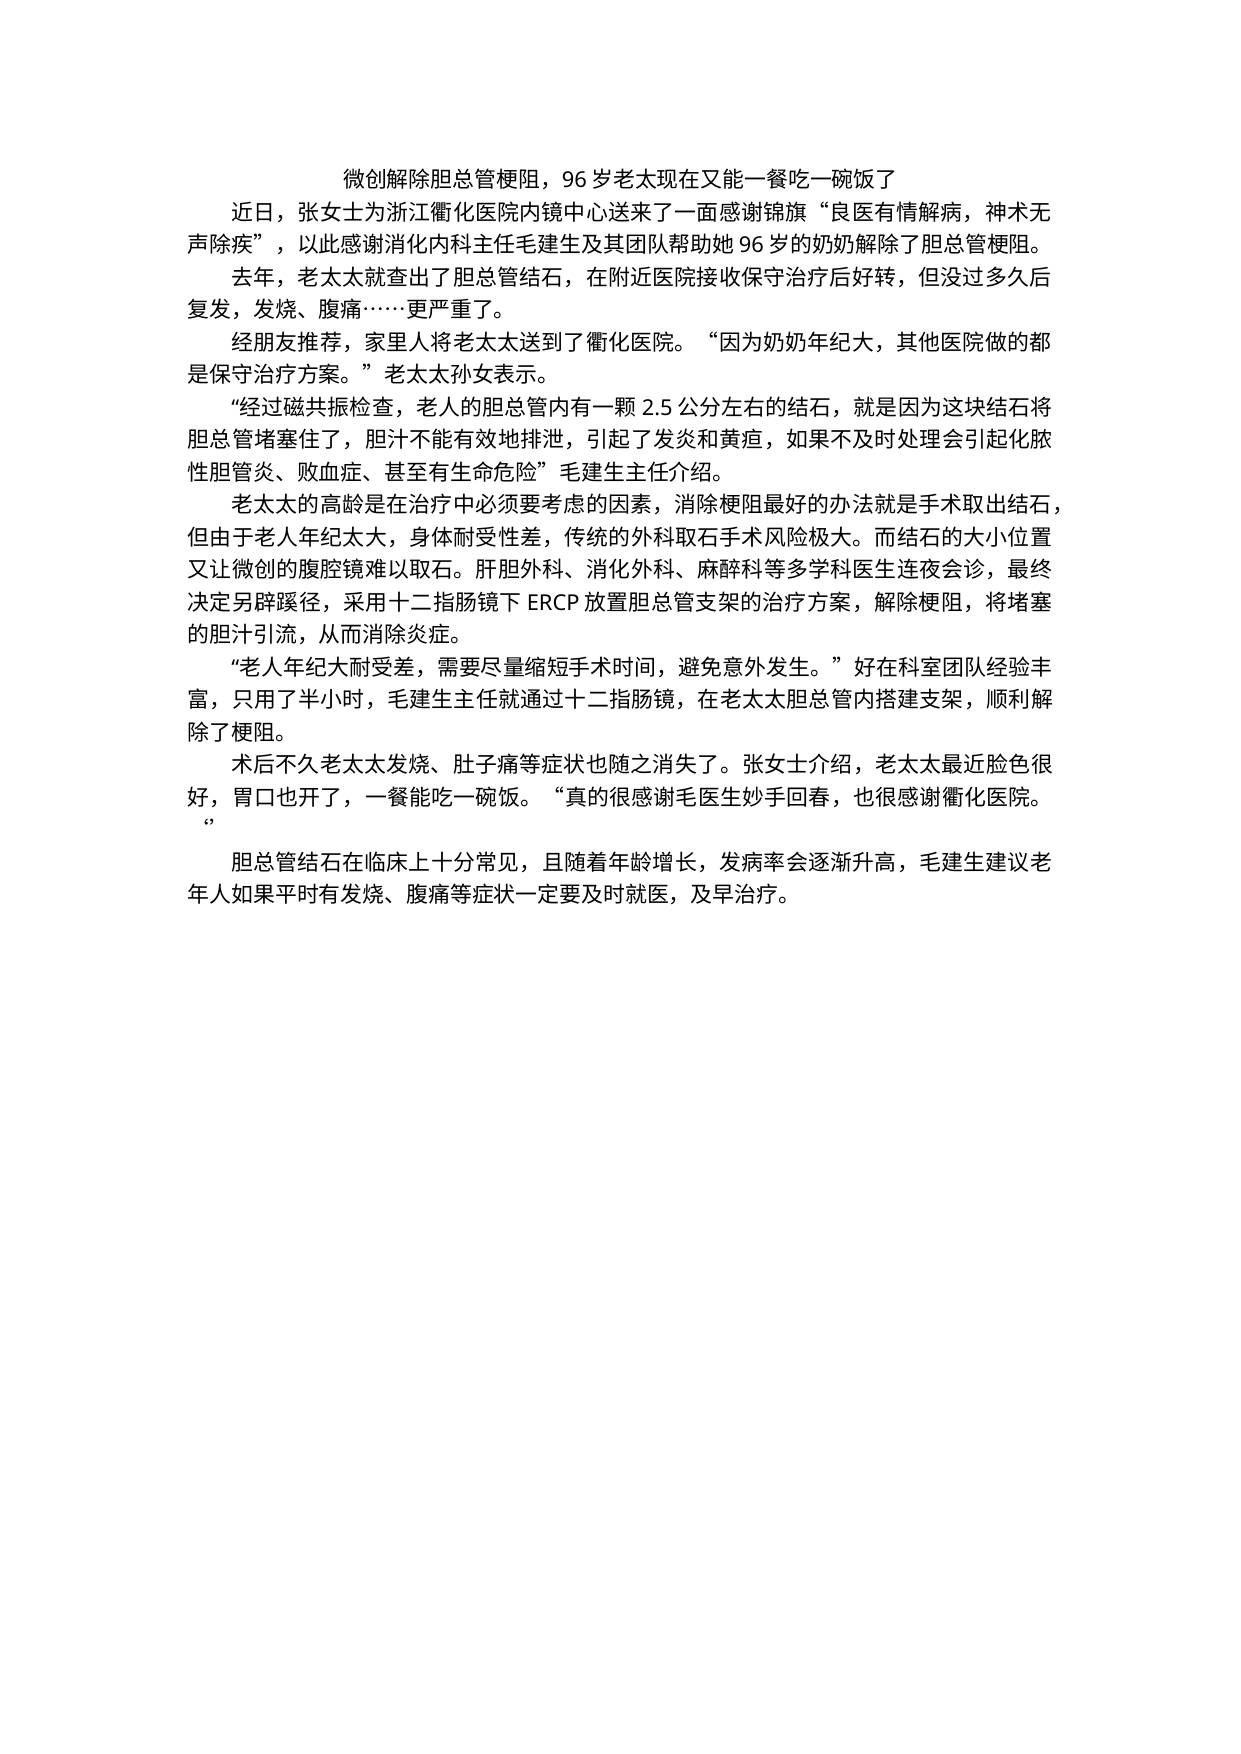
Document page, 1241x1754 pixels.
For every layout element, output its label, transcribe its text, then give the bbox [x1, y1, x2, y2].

text “经过磁共振检查，老人的胆总管内有一颗2.5公分左右的结石，就是因为这块结石将胆总管堵塞住了，胆汁不能有效地排泄，引起了发炎和黄疸，如果不及时处理会引起化脓性胆管炎、败血症、甚至有生命危险”毛建生主任介绍。 [187, 389, 1053, 487]
text 术后不久老太太发烧、肚子痛等症状也随之消失了。张女士介绍，老太太最近脸色很好，胃口也开了，一餐能吃一碗饭。“真的很感谢毛医生妙手回春，也很感谢衢化医院。‘’ [187, 747, 1053, 844]
text 经朋友推荐，家里人将老太太送到了衢化医院。“因为奶奶年纪大，其他医院做的都是保守治疗方案。”老太太孙女表示。 [187, 324, 1053, 389]
text 近日，张女士为浙江衢化医院内镜中心送来了一面感谢锦旗“良医有情解病，神术无声除疾”，以此感谢消化内科主任毛建生及其团队帮助她96岁的奶奶解除了胆总管梗阻。 [187, 194, 1053, 259]
text 老太太的高龄是在治疗中必须要考虑的因素，消除梗阻最好的办法就是手术取出结石，但由于老人年纪太大，身体耐受性差，传统的外科取石手术风险极大。而结石的大小位置，又让微创的腹腔镜难以取石。肝胆外科、消化外科、麻醉科等多学科医生连夜会诊，最终决定另辟蹊径，采用十二指肠镜下ERCP放置胆总管支架的治疗方案，解除梗阻，将堵塞的胆汁引流，从而消除炎症。 [187, 487, 1053, 649]
text 去年，老太太就查出了胆总管结石，在附近医院接收保守治疗后好转，但没过多久后复发，发烧、腹痛……更严重了。 [187, 259, 1053, 324]
text 胆总管结石在临床上十分常见，且随着年龄增长，发病率会逐渐升高，毛建生建议老年人如果平时有发烧、腹痛等症状一定要及时就医，及早治疗。 [187, 844, 1053, 909]
text “老人年纪大耐受差，需要尽量缩短手术时间，避免意外发生。”好在科室团队经验丰富，只用了半小时，毛建生主任就通过十二指肠镜，在老太太胆总管内搭建支架，顺利解除了梗阻。 [187, 649, 1053, 747]
text 微创解除胆总管梗阻，96岁老太现在又能一餐吃一碗饭了 [187, 162, 1053, 194]
